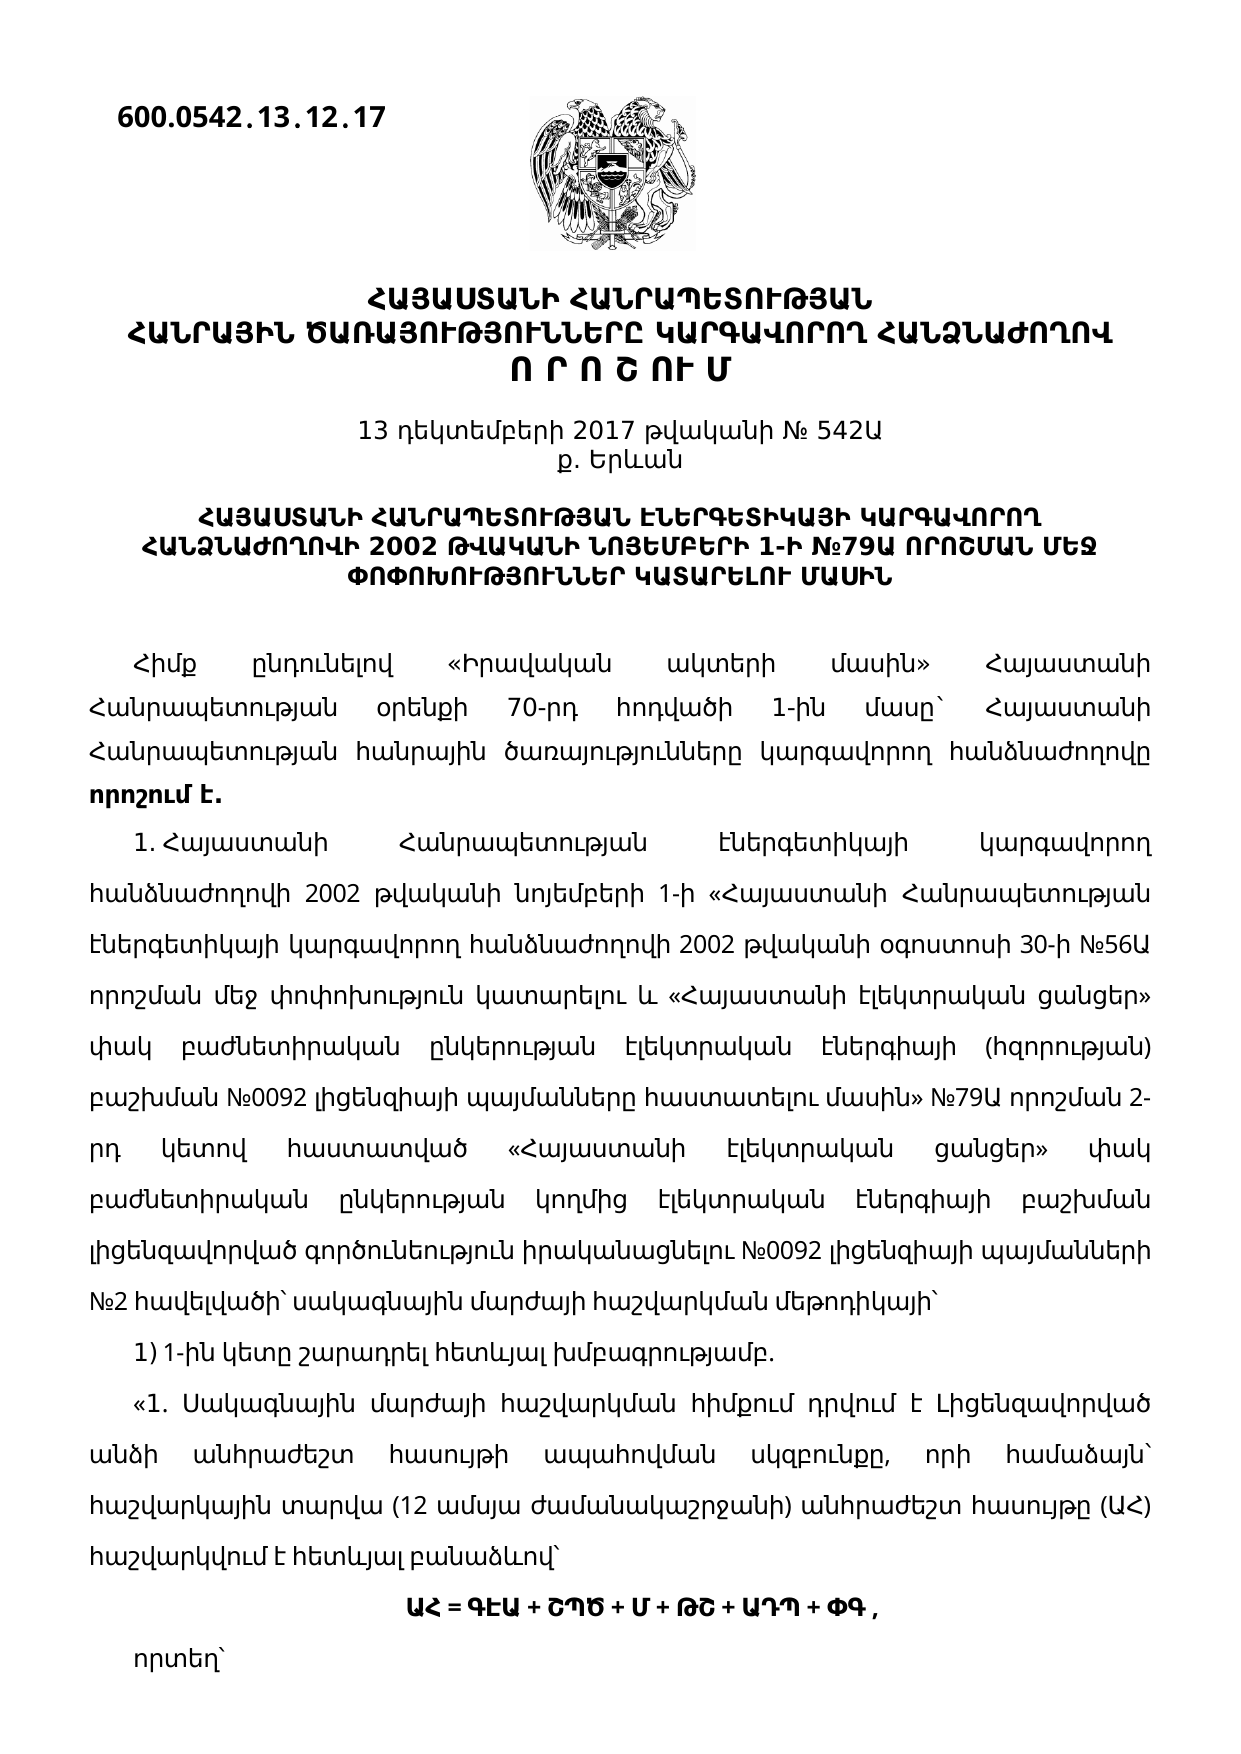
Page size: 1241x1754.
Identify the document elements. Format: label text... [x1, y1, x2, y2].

list ՀԱՅԱՍՏԱՆԻ ՀԱՆՐԱՊԵՏՈՒԹՅԱՆ ԷՆԵՐԳԵՏԻԿԱՅԻ ԿԱՐԳԱՎՈՐՈՂ ՀԱՆՁՆԱԺՈՂՈՎԻ 2002 ԹՎԱԿԱՆԻ ՆՈՅԵՄԲԵՐԻ 1-Ի №79Ա ՈՐՈՇՄԱՆ ՄԵՋ ՓՈՓՈԽՈՒԹՅՈՒՆՆԵՐ ԿԱՏԱՐԵԼՈՒ ՄԱՍԻՆ [89, 503, 1152, 591]
text որտեղ՝ [89, 1641, 1152, 1675]
list «1. Սակագնային մարժայի հաշվարկման հիմքում դրվում է Լիցենզավորված անձի անհրաժեշտ հասույթի ապահովման սկզբունքը, որի համաձայն՝ հաշվարկային տարվա (12 ամսյա ժամանակաշրջանի) անհրաժեշտ հասույթը (ԱՀ) հաշվարկվում է հետևյալ բանաձևով՝ [89, 1386, 1152, 1573]
text 13 դեկտեմբերի 2017 թվականի № 542Ա ք. Երևան [89, 416, 1152, 474]
list Հայաստանի Հանրապետության էներգետիկայի կարգավորող հանձնաժողովի 2002 թվականի նոյեմբերի 1-ի «Հայաստանի Հանրապետության էներգետիկայի կարգավորող հանձնաժողովի 2002 թվականի օգոստոսի 30-ի №56Ա որոշման մեջ փոփոխություն կատարելու և «Հայաստանի էլեկտրական ցանցեր» փակ բաժնետիրական ընկերության էլեկտրական էներգիայի (հզորության) բաշխման №0092 լիցենզիայի պայմանները հաստատելու մասին» №79Ա որոշման 2-րդ կետով հաստատված «Հայաստանի էլեկտրական ցանցեր» փակ բաժնետիրական ընկերության կողմից էլեկտրական էներգիայի բաշխման լիցենզավորված գործունեություն իրականացնելու №0092 լիցենզիայի պայմանների №2 հավելվածի՝ սակագնային մարժայի հաշվարկման մեթոդիկայի՝ [89, 824, 1152, 1318]
list Հիմք ընդունելով «Իրավական ակտերի մասին» Հայաստանի Հանրապետության օրենքի 70-րդ հոդվածի 1-ին մասը` Հայաստանի Հանրապետության հանրային ծառայությունները կարգավորող հանձնաժողովը որոշում է. [89, 649, 1152, 810]
text ՀԱՅԱՍՏԱՆԻ ՀԱՆՐԱՊԵՏՈՒԹՅԱՆ ՀԱՆՐԱՅԻՆ ԾԱՌԱՅՈՒԹՅՈՒՆՆԵՐԸ ԿԱՐԳԱՎՈՐՈՂ ՀԱՆՁՆԱԺՈՂՈՎ [89, 282, 1152, 350]
text ԱՀ = ԳԷԱ + ՇՊԾ + Մ + ԹՇ + ԱԴՊ + ՓԳ , [89, 1590, 1152, 1624]
list 1-ին կետը շարադրել հետևյալ խմբագրությամբ. [89, 1335, 1152, 1369]
text Ո Ր Ո Շ ՈՒ Մ [89, 350, 1152, 389]
